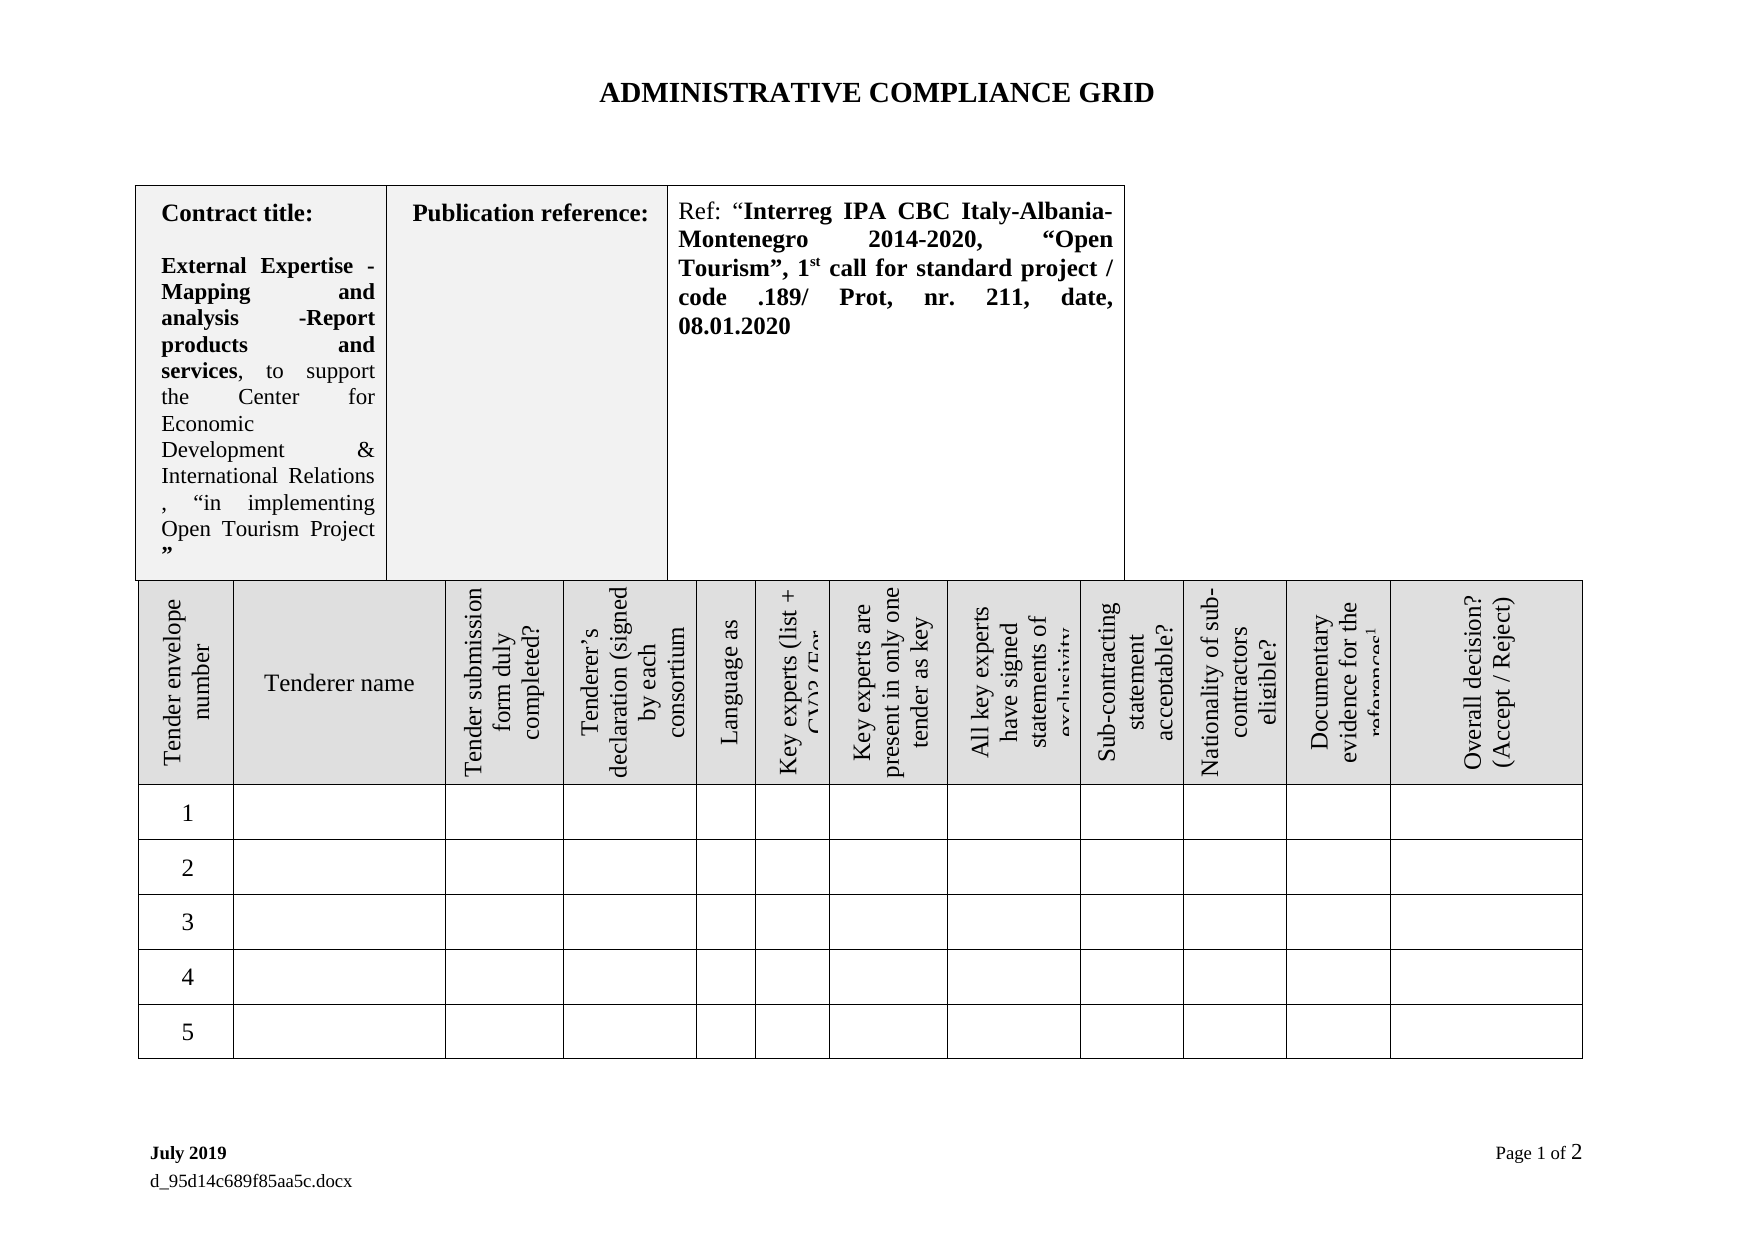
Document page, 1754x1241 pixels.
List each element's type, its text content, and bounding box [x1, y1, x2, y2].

table_cell [1081, 785, 1183, 839]
table_cell [697, 950, 755, 1003]
table_cell [830, 840, 947, 894]
table_cell [948, 1005, 1080, 1058]
table_cell [1287, 840, 1390, 894]
table_header Ref: “Interreg IPA CBC Italy-Albania-Montenegro 2014-2020, “Open Tourism”, 1st call for standard project / code .189/ Prot, nr. 211, date, 08.01.2020 [668, 186, 1124, 580]
table_cell [948, 785, 1080, 839]
table_cell [1081, 1005, 1183, 1058]
table_cell Tenderer name [234, 581, 445, 784]
table_cell [1287, 785, 1390, 839]
table_cell Language as required? [697, 581, 755, 784]
table_cell [948, 840, 1080, 894]
table_cell [1184, 785, 1286, 839]
table_cell [446, 895, 563, 949]
table_cell [756, 950, 829, 1003]
table_cell [234, 840, 445, 894]
table_cell [756, 1005, 829, 1058]
table_cell [948, 895, 1080, 949]
table_cell 3 [139, 895, 233, 949]
table_cell [234, 950, 445, 1003]
table_cell [697, 785, 755, 839]
table_cell 1 [139, 785, 233, 839]
table_cell 2 [139, 840, 233, 894]
table_cell Sub-contracting statement acceptable? (Yes/No/ Not Applicable) [1081, 581, 1183, 784]
table_cell [830, 950, 947, 1003]
table_cell [564, 1005, 696, 1058]
table_cell Tenderer’s declaration (signed by each consortium member, if appropriate)? (Yes/No) [564, 581, 696, 784]
table_header Publication reference: [387, 186, 667, 580]
table_cell Key experts (list + CV)? (For contracts requiring key experts) [756, 581, 829, 784]
table_cell [1287, 1005, 1390, 1058]
table_cell [446, 1005, 563, 1058]
table_cell [564, 785, 696, 839]
table_cell [830, 1005, 947, 1058]
table_cell 4 [139, 950, 233, 1003]
table_cell Tender envelope number [139, 581, 233, 784]
table_cell Documentary evidence for the references [1287, 581, 1390, 784]
table_cell [697, 840, 755, 894]
table_cell [1287, 950, 1390, 1003]
table_cell [564, 895, 696, 949]
table_cell [234, 785, 445, 839]
table_cell [564, 950, 696, 1003]
table_cell [234, 1005, 445, 1058]
table_cell [1081, 840, 1183, 894]
table_header Contract title: External Expertise - Mapping and analysis -Report products and services, to support the Center for Economic Development & International Relations , “in implementing Open Tourism Project ” [136, 186, 386, 580]
table_cell [1391, 840, 1582, 894]
table_cell [1184, 950, 1286, 1003]
table_cell [446, 840, 563, 894]
table_cell [1391, 785, 1582, 839]
table_cell [756, 895, 829, 949]
table_cell [446, 950, 563, 1003]
table_cell Overall decision? (Accept / Reject) [1391, 581, 1582, 784]
table_cell Tender submission form duly completed? (Yes/No) [446, 581, 563, 784]
table_cell [446, 785, 563, 839]
table_cell [234, 895, 445, 949]
table_cell 5 [139, 1005, 233, 1058]
table_cell [1081, 950, 1183, 1003]
table_cell [1287, 895, 1390, 949]
table_cell [756, 840, 829, 894]
table_cell [756, 785, 829, 839]
table_cell Key experts are present in only one tender as key experts? (For contracts requiring key experts) [830, 581, 947, 784]
table_cell [1391, 895, 1582, 949]
table_cell Nationality of sub-contractors eligible? (Yes/No) [1184, 581, 1286, 784]
table_cell [1391, 1005, 1582, 1058]
table_cell [697, 1005, 755, 1058]
table_cell [948, 950, 1080, 1003]
table_cell [1184, 895, 1286, 949]
table_cell [697, 895, 755, 949]
table_cell [1184, 1005, 1286, 1058]
table_cell [830, 785, 947, 839]
table_cell [564, 840, 696, 894]
table_cell [1184, 840, 1286, 894]
table_cell All key experts have signed statements of exclusivity & ..availability? (For contracts requiring key experts) [948, 581, 1080, 784]
table_cell [1391, 950, 1582, 1003]
table_cell [830, 895, 947, 949]
table_cell [1081, 895, 1183, 949]
